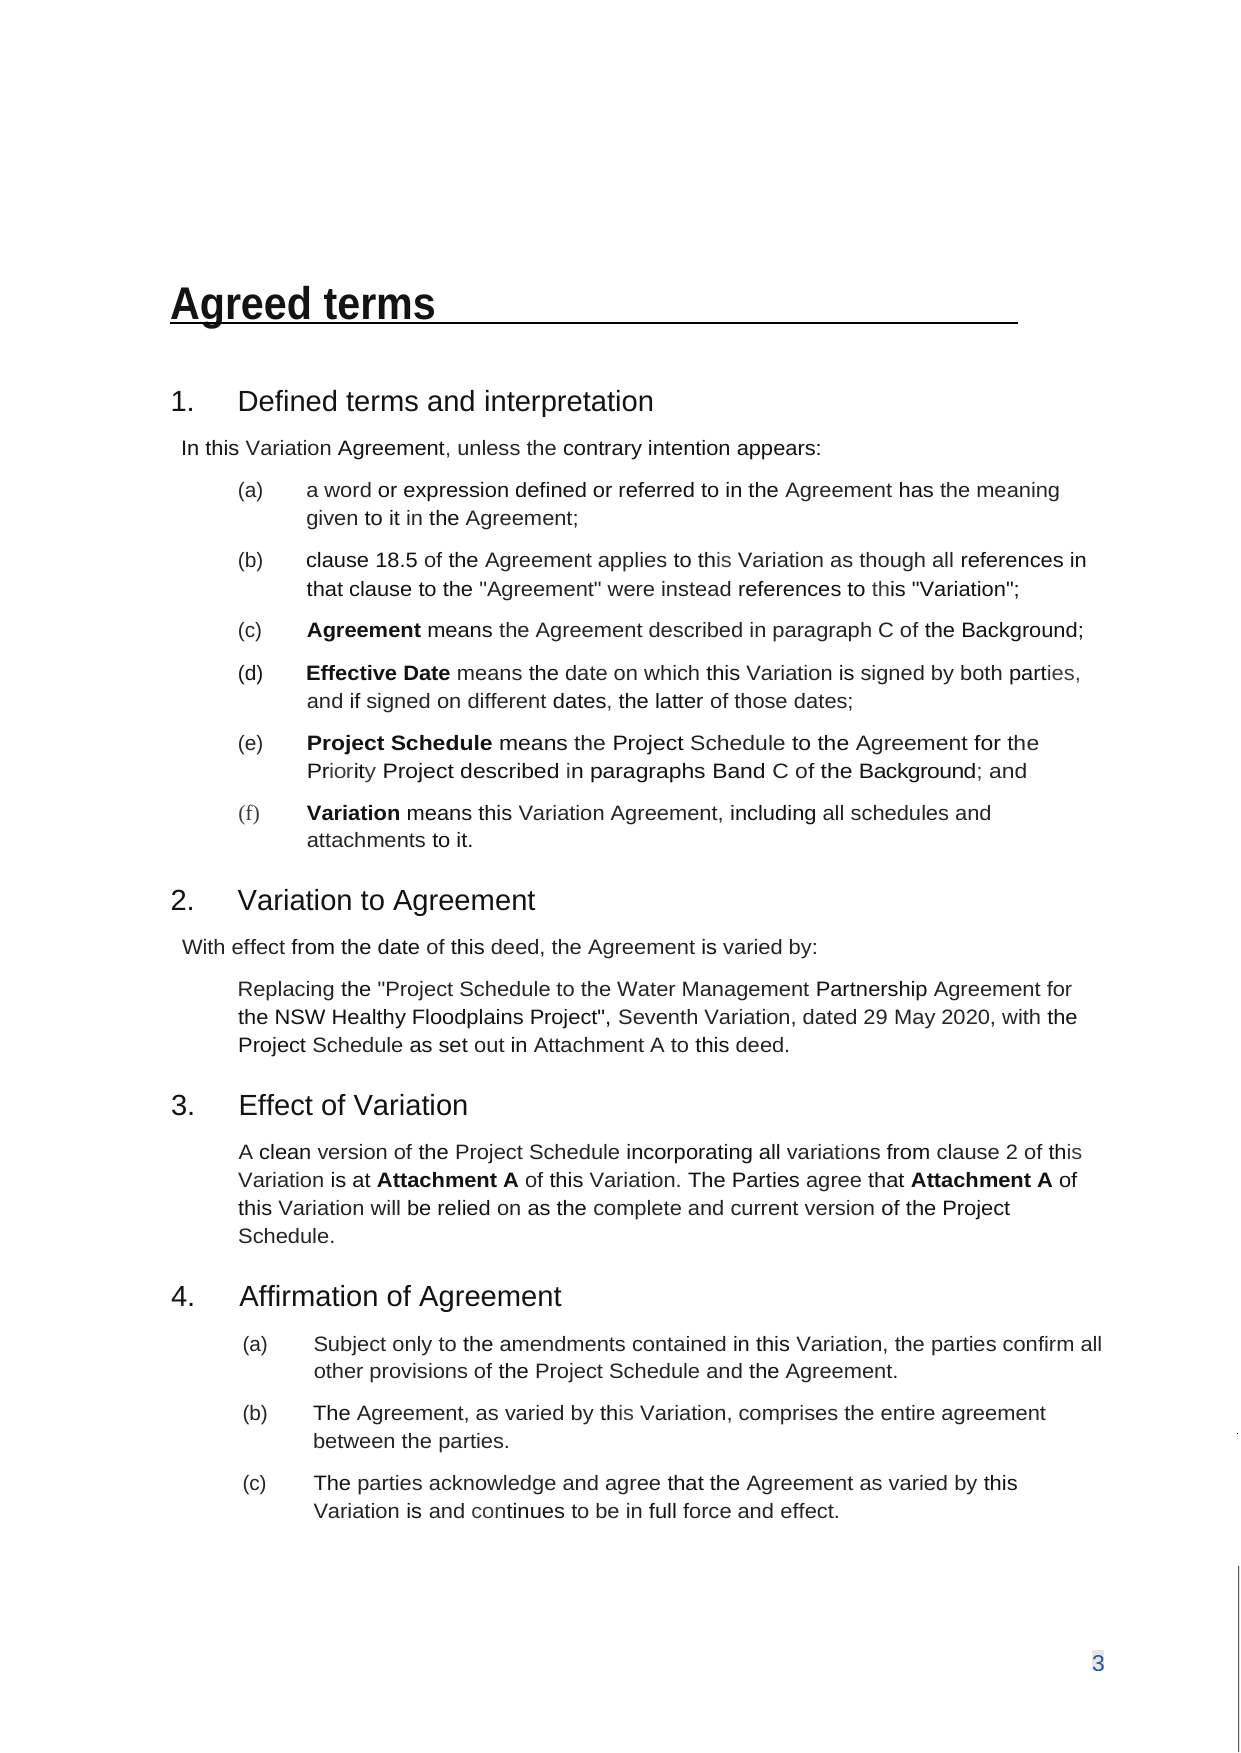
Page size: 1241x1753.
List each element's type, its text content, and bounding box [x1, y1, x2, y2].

list The parties acknowledge and agree that the Agreement as varied by this Variation is and continues to be in full force and effect. [242, 1471, 1020, 1523]
subtitle Effect of Variation [171, 1088, 1115, 1121]
text Replacing the "Project Schedule to the Water Management Partnership Agreement for the NSW Healthy Floodplains Project", Seventh Variation, dated 29 May 2020, with the Project Schedule as set out in Attachment A to this deed. [237, 977, 1085, 1057]
subtitle Affirmation of Agreement [171, 1279, 1115, 1312]
list Agreement means the Agreement described in paragraph C of the Background; [238, 618, 1115, 642]
text With effect from the date of this deed, the Agreement is varied by: [182, 935, 1115, 959]
list Variation means this Variation Agreement, including all schedules and attachments to it. [238, 799, 993, 852]
list Project Schedule means the Project Schedule to the Agreement for the Priority Project described in paragraphs Band C of the Background; and [238, 730, 1082, 782]
list Subject only to the amendments contained in this Variation, the parties confirm all other provisions of the Project Schedule and the Agreement. [242, 1332, 1104, 1383]
list a word or expression defined or referred to in the Agreement has the meaning given to it in the Agreement; [238, 478, 1062, 530]
text A clean version of the Project Schedule incorporating all variations from clause 2 of this Variation is at Attachment A of this Variation. The Parties agree that Attachment A of this Variation will be relied on as the complete and current version of the Project Schedule. [238, 1140, 1085, 1248]
subtitle Variation to Agreement [170, 883, 1115, 916]
list Effective Date means the date on which this Variation is signed by both parties, and if signed on different dates, the latter of those dates; [238, 661, 1082, 712]
subtitle Defined terms and interpretation [170, 384, 1115, 418]
list clause 18.5 of the Agreement applies to this Variation as though all references in that clause to the "Agreement" were instead references to this "Variation"; [238, 548, 1088, 600]
subtitle Agreed terms [170, 276, 1115, 329]
list The Agreement, as varied by this Variation, comprises the entire agreement between the parties. [242, 1401, 1048, 1453]
text In this Variation Agreement, unless the contrary intention appears: [181, 436, 1115, 460]
